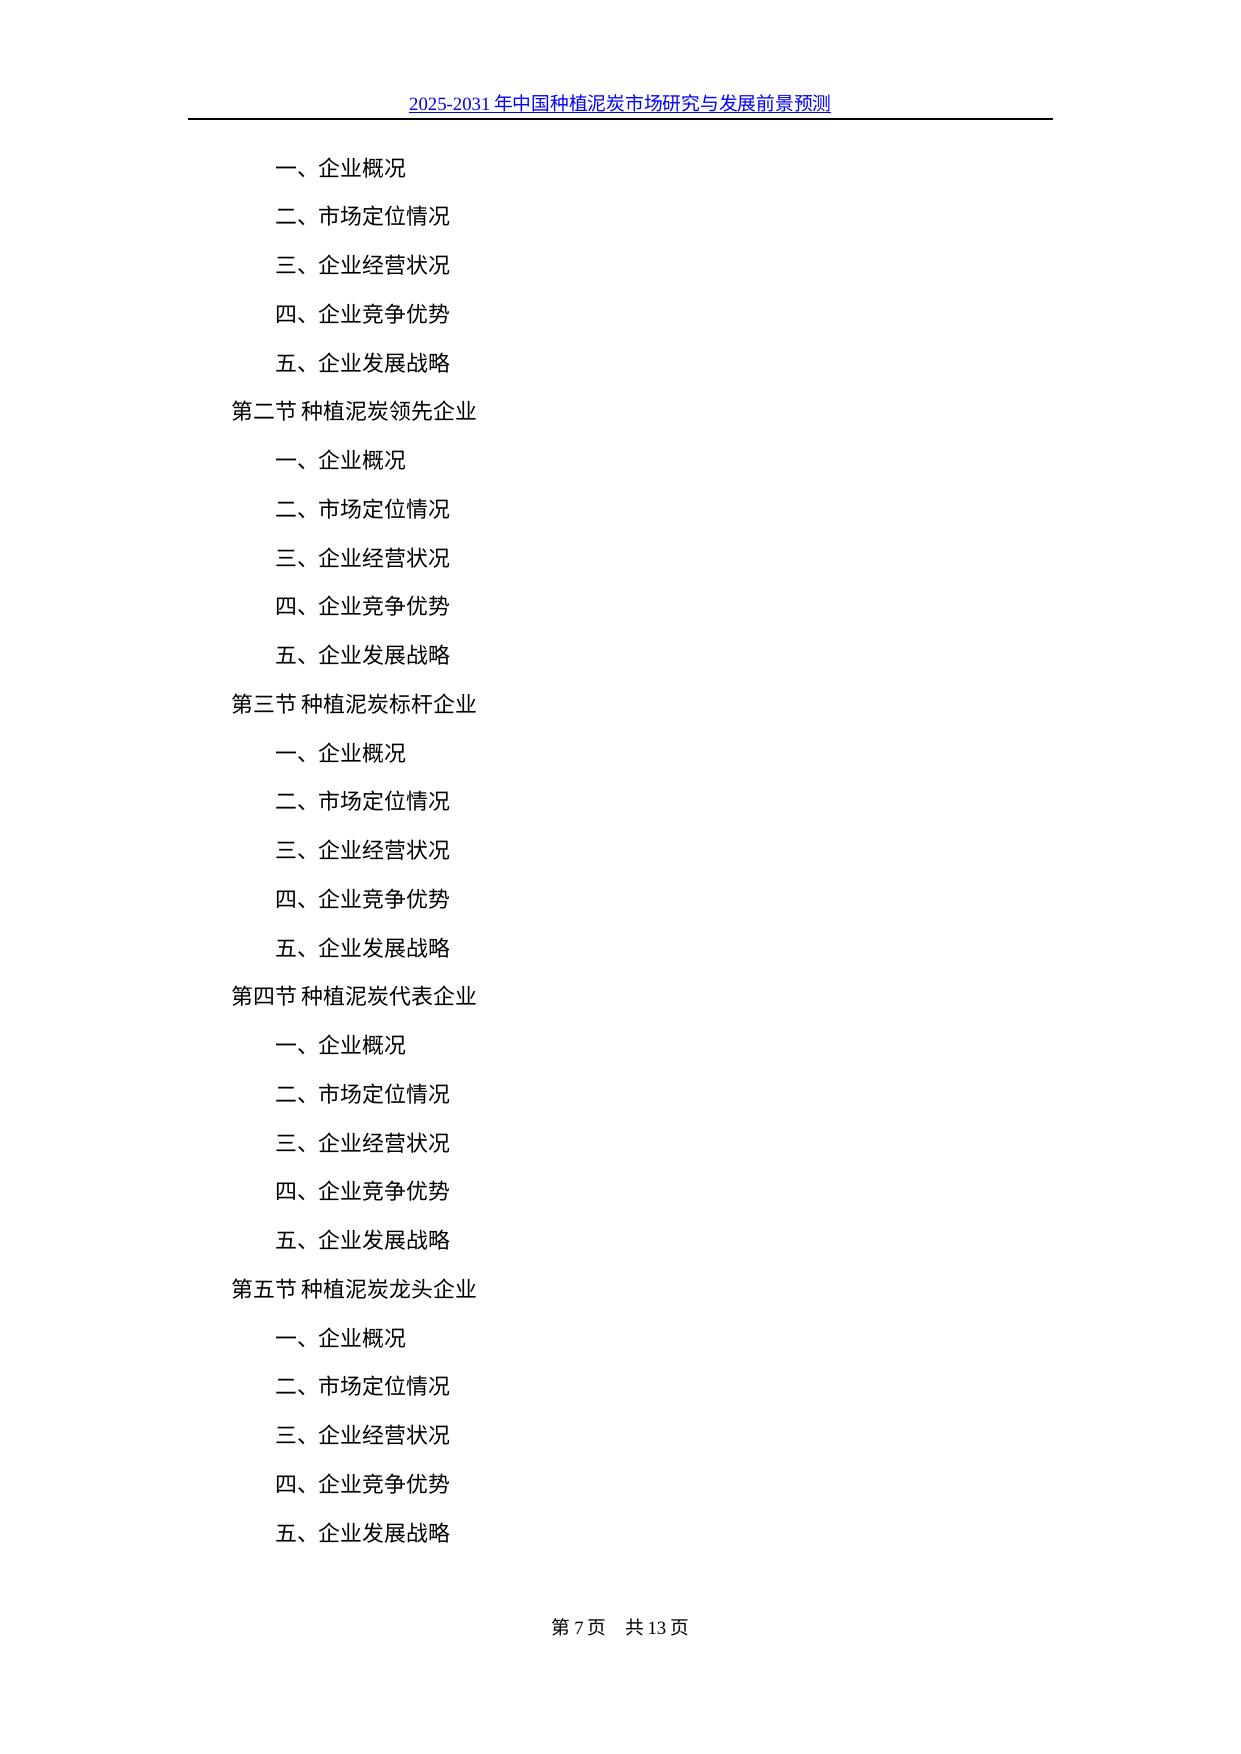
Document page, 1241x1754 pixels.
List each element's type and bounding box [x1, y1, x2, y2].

text [187, 150, 1053, 1548]
